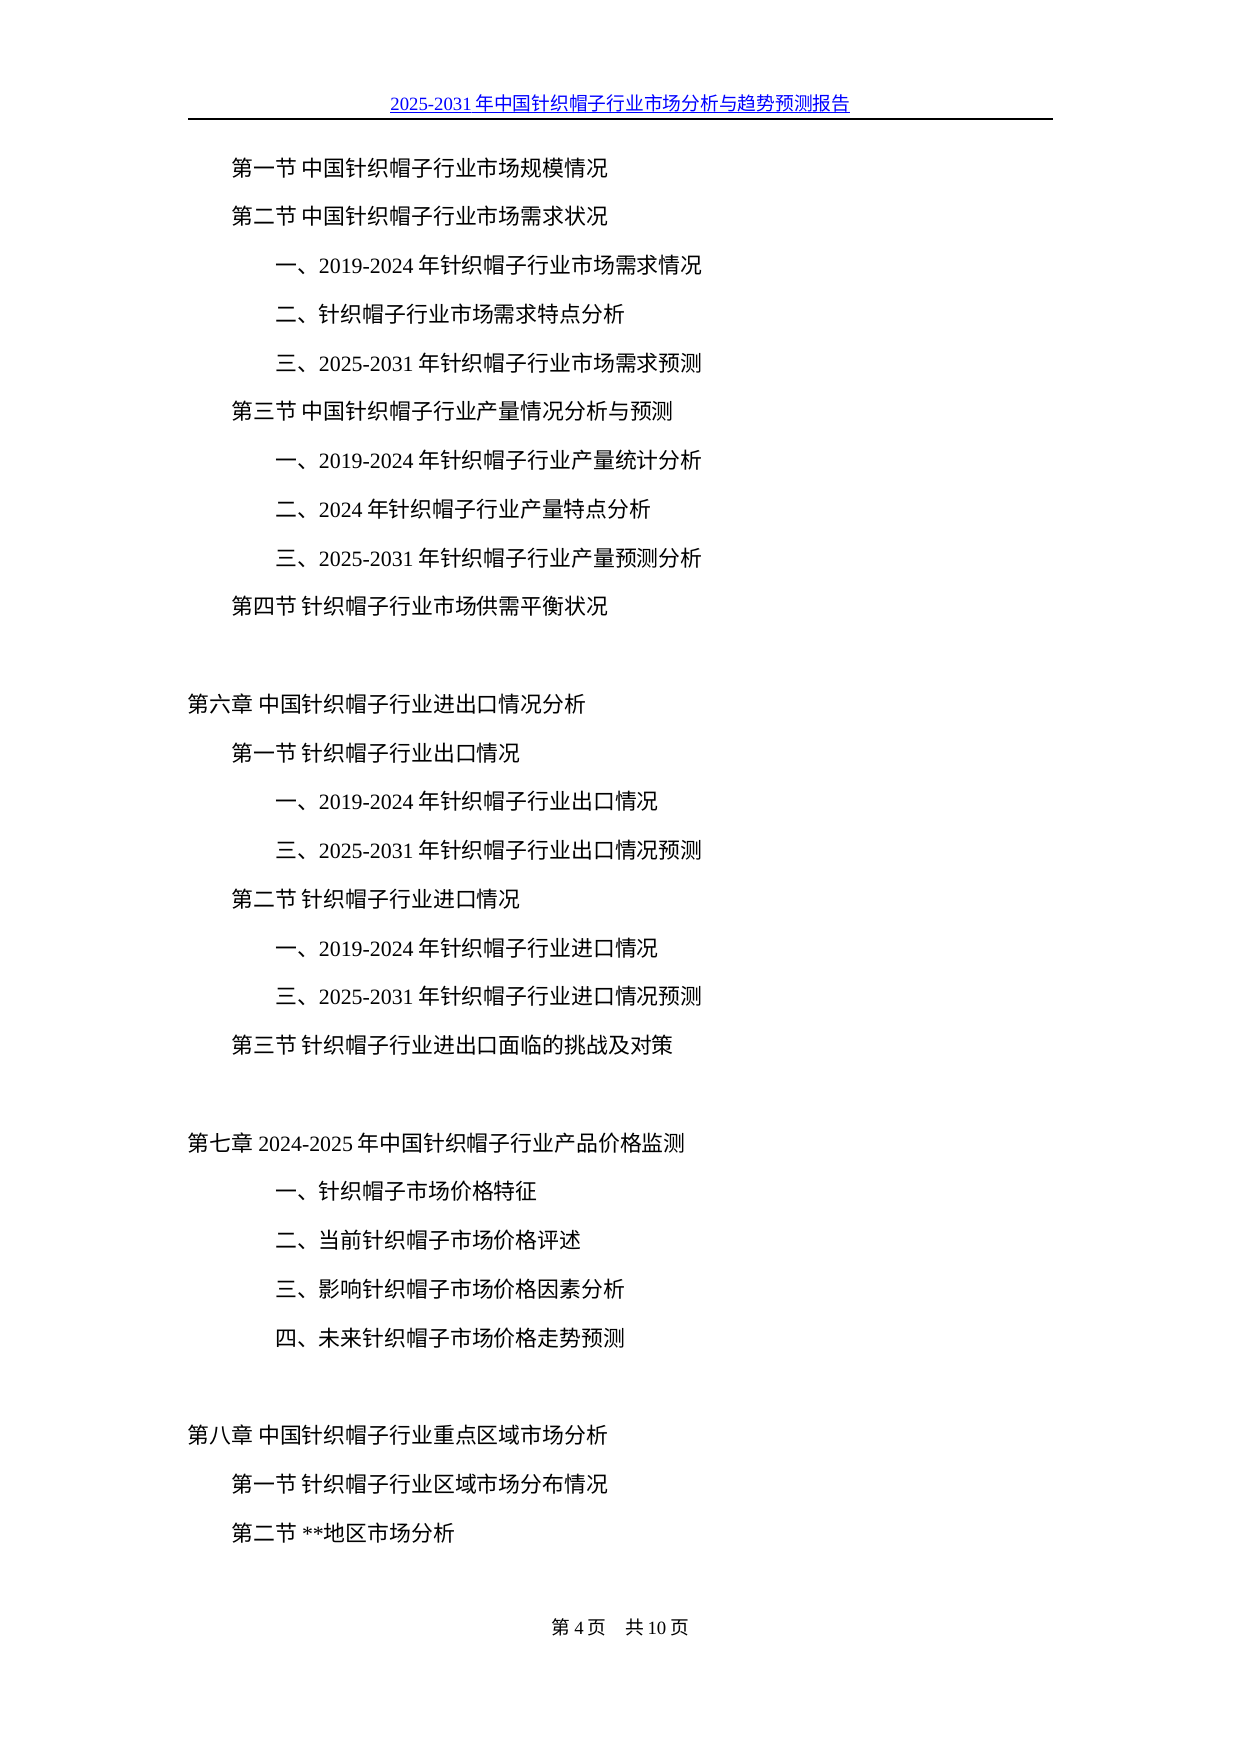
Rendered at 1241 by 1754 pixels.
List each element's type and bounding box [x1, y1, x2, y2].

text [187, 150, 1053, 1548]
